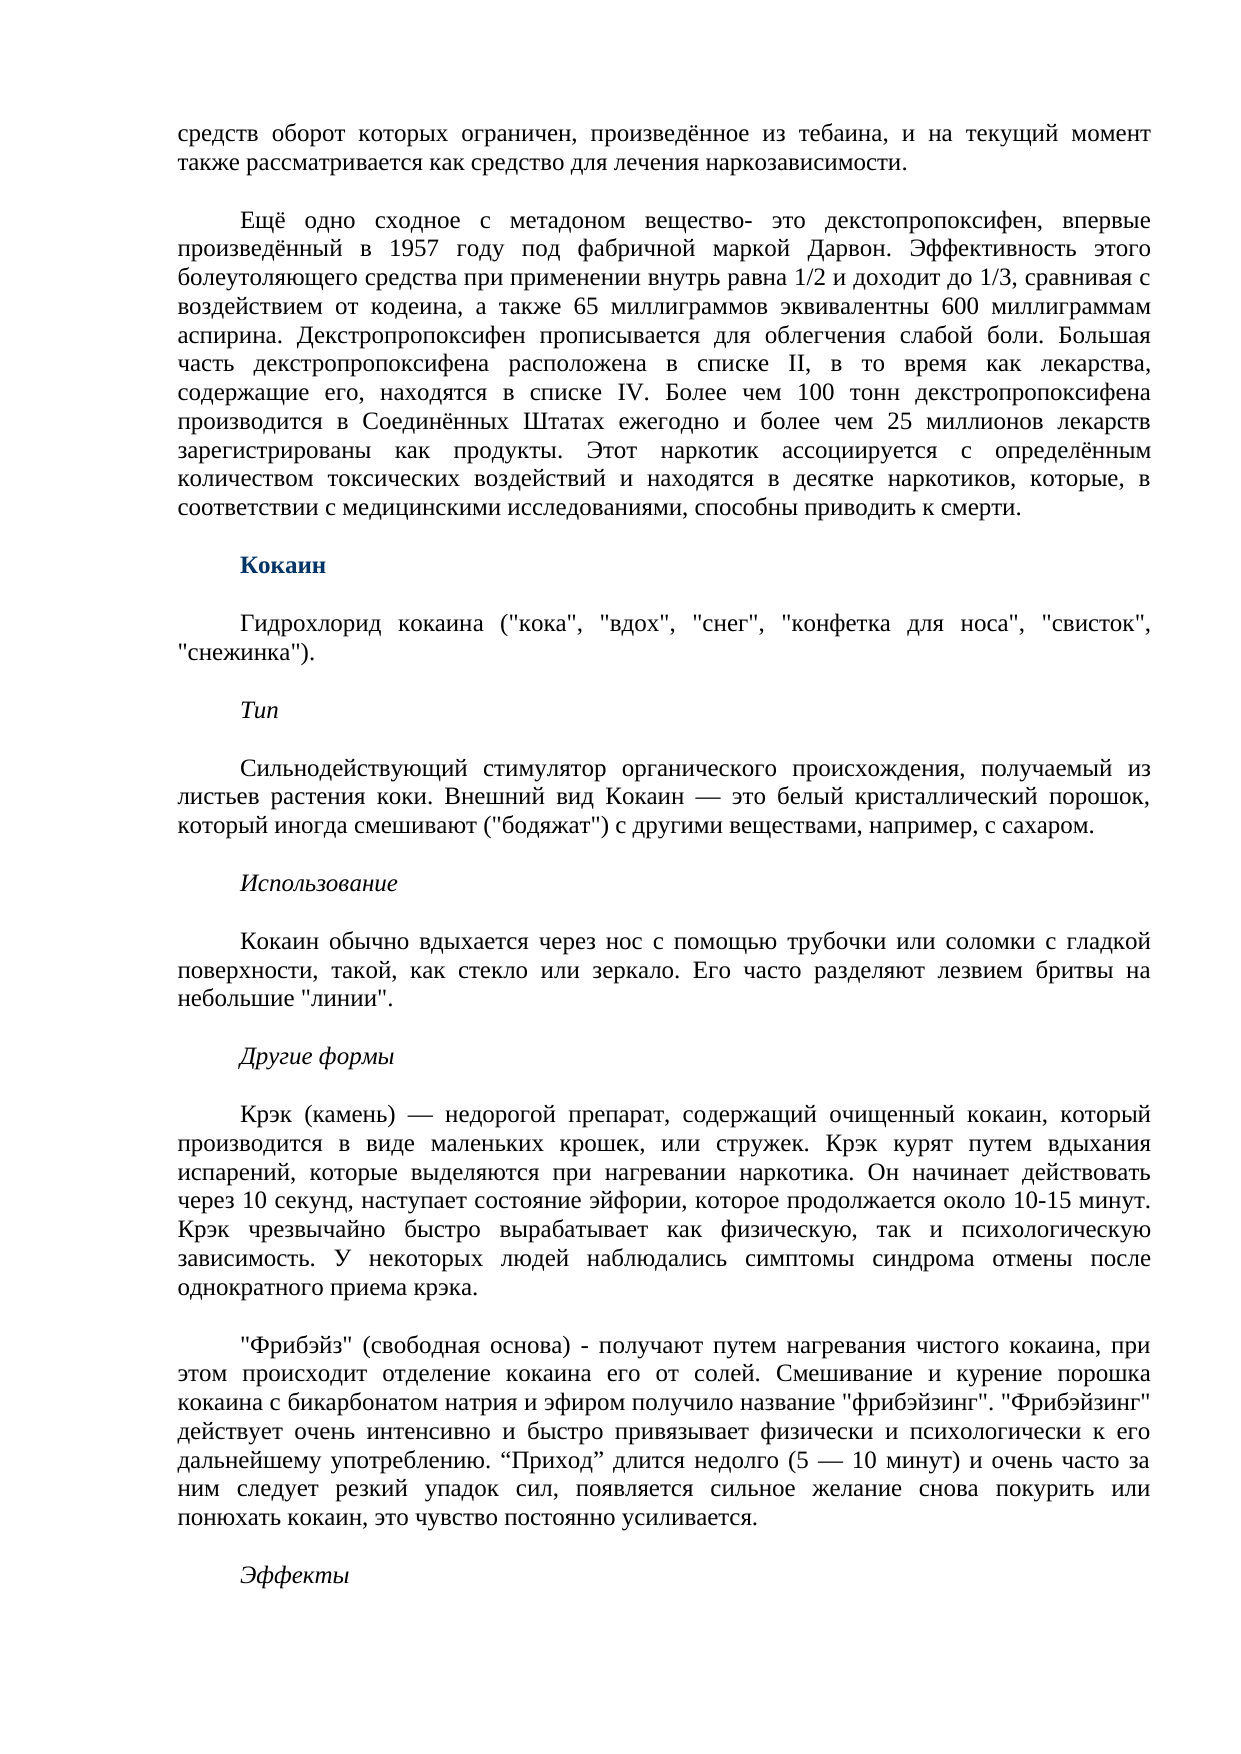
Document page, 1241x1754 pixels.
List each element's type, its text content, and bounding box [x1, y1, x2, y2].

text Кокаин обычно вдыхается через нос с помощью трубочки или соломки с гладкой поверхности, такой, как стекло или зеркало. Его часто разделяют лезвием бритвы на небольшие "линии". [177, 926, 1152, 1012]
text Эффекты [177, 1560, 1152, 1589]
text Сильнодействующий стимулятор органического происхождения, получаемый из листьев растения коки. Внешний вид Кокаин — это белый кристаллический порошок, который иногда смешивают ("бодяжат") с другими веществами, например, с сахаром. [177, 753, 1152, 839]
text "Фрибэйз" (свободная основа) - получают путем нагревания чистого кокаина, при этом происходит отделение кокаина его от солей. Смешивание и курение порошка кокаина с бикарбонатом натрия и эфиром получило название "фрибэйзинг". "Фрибэйзинг" действует очень интенсивно и быстро привязывает физически и психологически к его дальнейшему употреблению. “Приход” длится недолго (5 — 10 минут) и очень часто за ним следует резкий упадок сил, появляется сильное желание снова покурить или понюхать кокаин, это чувство постоянно усиливается. [177, 1330, 1152, 1531]
text Тип [177, 695, 1152, 723]
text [177, 118, 1152, 176]
text Кокаин [177, 550, 1152, 579]
text Крэк (камень) — недорогой препарат, содержащий очищенный кокаин, который производится в виде маленьких крошек, или стружек. Крэк курят путем вдыхания испарений, которые выделяются при нагревании наркотика. Он начинает действовать через 10 секунд, наступает состояние эйфории, которое продолжается около 10-15 минут. Крэк чрезвычайно быстро вырабатывает как физическую, так и психологическую зависимость. У некоторых людей наблюдались симптомы синдрома отмены после однократного приема крэка. [177, 1099, 1152, 1301]
text Ещё одно сходное с метадоном вещество- это декстопропоксифен, впервые произведённый в 1957 году под фабричной маркой Дарвон. Эффективность этого болеутоляющего средства при применении внутрь равна 1/2 и доходит до 1/3, сравнивая с воздействием от кодеина, а также 65 миллиграммов эквивалентны 600 миллиграммам аспирина. Декстропропоксифен прописывается для облегчения слабой боли. Большая часть декстропропоксифена расположена в списке II, в то время как лекарства, содержащие его, находятся в списке IV. Более чем 100 тонн декстропропоксифена производится в Соединённых Штатах ежегодно и более чем 25 миллионов лекарств зарегистрированы как продукты. Этот наркотик ассоциируется с определённым количеством токсических воздействий и находятся в десятке наркотиков, которые, в соответствии с медицинскими исследованиями, способны приводить к смерти. [177, 205, 1152, 521]
text Другие формы [177, 1041, 1152, 1070]
text Гидрохлорид кокаина ("кока", "вдох", "снег", "конфетка для носа", "свисток", "снежинка"). [177, 608, 1152, 666]
text Использование [177, 868, 1152, 897]
